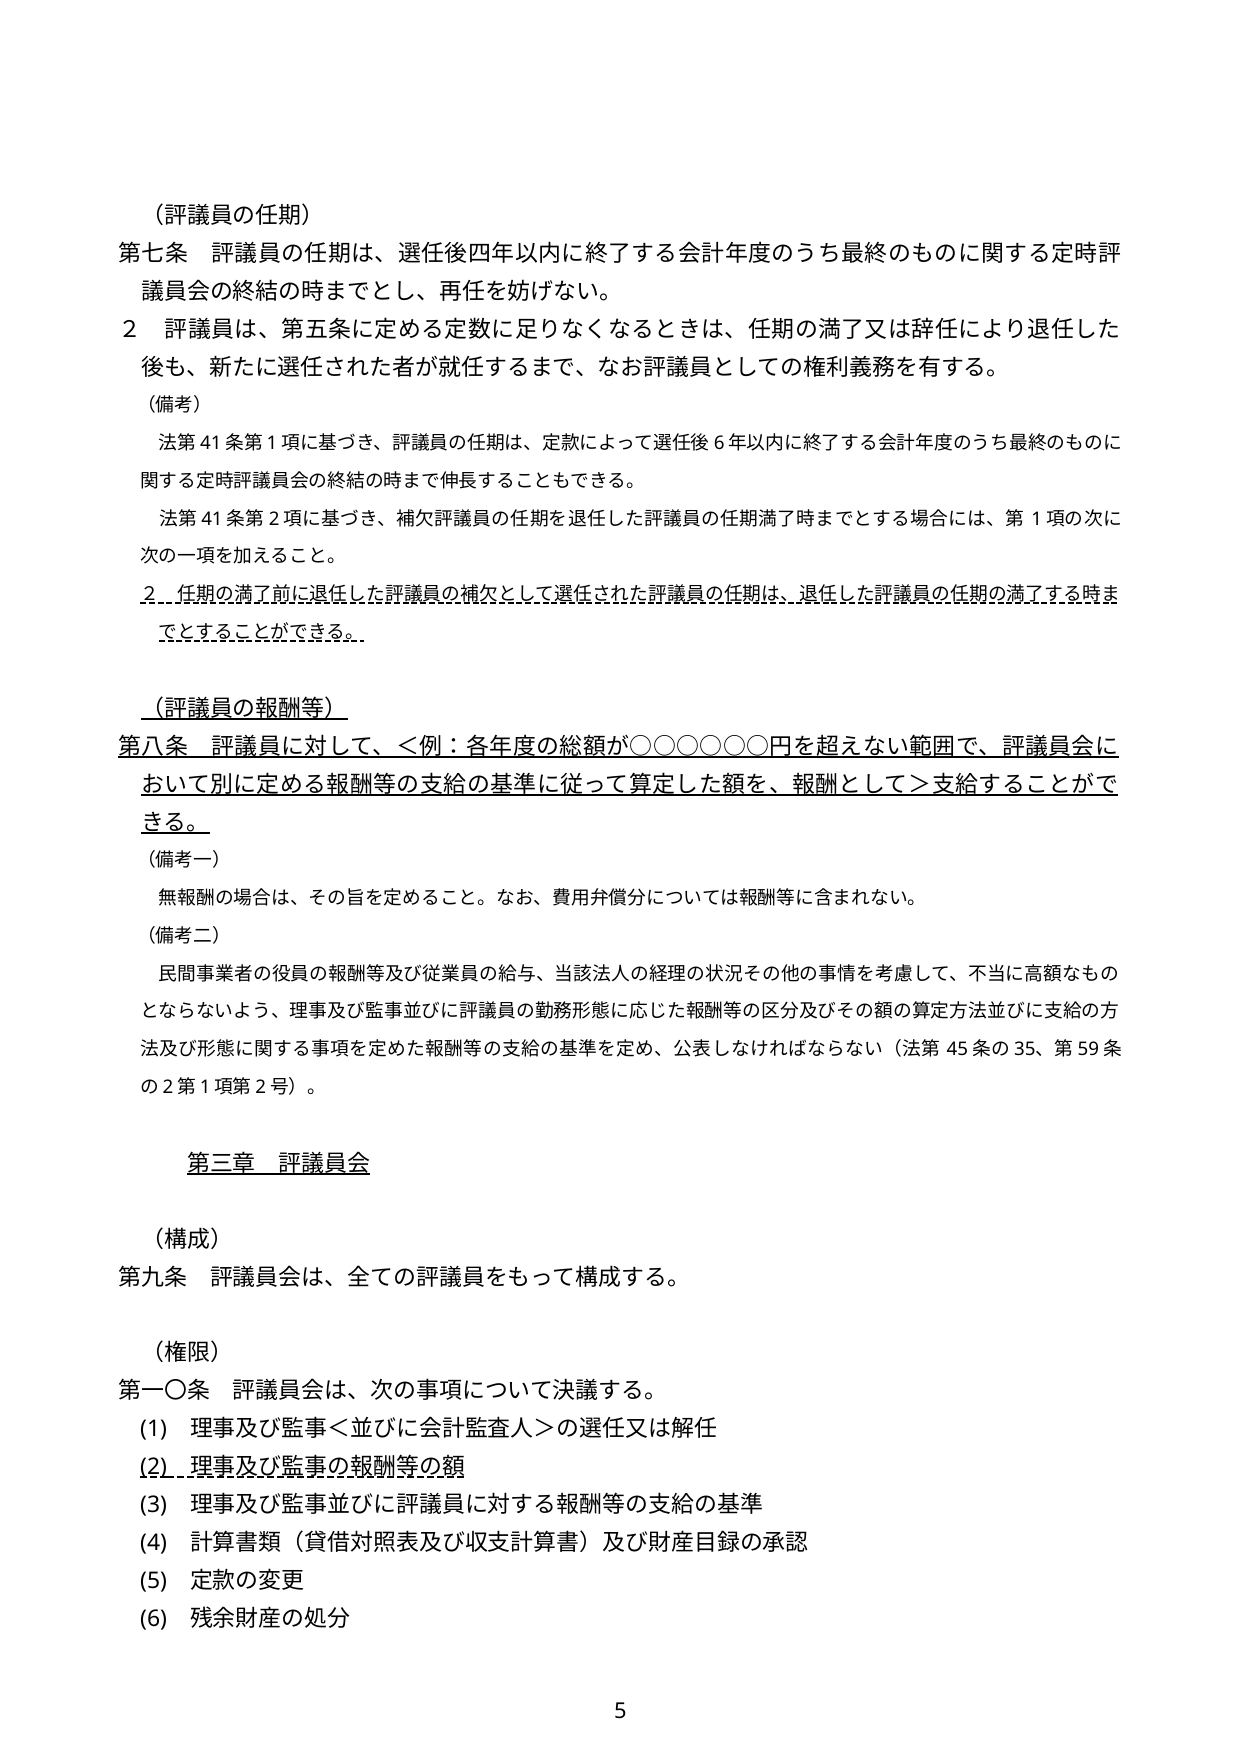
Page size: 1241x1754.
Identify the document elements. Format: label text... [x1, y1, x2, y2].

text (5) 定款の変更 [140, 1559, 1122, 1597]
text ２ 任期の満了前に退任した評議員の補欠として選任された評議員の任期は、退任した評議員の任期の満了する時までとすることができる。 [140, 574, 1122, 649]
text 第三章 評議員会 [118, 1142, 1122, 1180]
text （構成） [118, 1218, 1122, 1256]
text （備考二） [118, 915, 1122, 953]
text （権限） [118, 1332, 1122, 1370]
text 第八条 評議員に対して、＜例：各年度の総額が○○○○○○円を超えない範囲で、評議員会において別に定める報酬等の支給の基準に従って算定した額を、報酬として＞支給することができる。 [118, 725, 1122, 839]
text (3) 理事及び監事並びに評議員に対する報酬等の支給の基準 [140, 1484, 1122, 1522]
text (4) 計算書類（貸借対照表及び収支計算書）及び財産目録の承認 [140, 1522, 1122, 1559]
text 第一〇条 評議員会は、次の事項について決議する。 [118, 1370, 1122, 1408]
text （備考一） [118, 839, 1122, 877]
text 第七条 評議員の任期は、選任後四年以内に終了する会計年度のうち最終のものに関する定時評議員会の終結の時までとし、再任を妨げない。 [118, 232, 1122, 308]
text （備考） [118, 384, 1122, 422]
text (1) 理事及び監事＜並びに会計監査人＞の選任又は解任 [140, 1408, 1122, 1446]
text 民間事業者の役員の報酬等及び従業員の給与、当該法人の経理の状況その他の事情を考慮して、不当に高額なものとならないよう、理事及び監事並びに評議員の勤務形態に応じた報酬等の区分及びその額の算定方法並びに支給の方法及び形態に関する事項を定めた報酬等の支給の基準を定め、公表しなければならない（法第45条の35、第59条の2第1項第2号）。 [140, 953, 1122, 1104]
text （評議員の報酬等） [118, 687, 1122, 725]
text 第九条 評議員会は、全ての評議員をもって構成する。 [118, 1256, 1122, 1294]
text 無報酬の場合は、その旨を定めること。なお、費用弁償分については報酬等に含まれない。 [140, 877, 1122, 915]
text (2) 理事及び監事の報酬等の額 [140, 1446, 1122, 1484]
text ２ 評議員は、第五条に定める定数に足りなくなるときは、任期の満了又は辞任により退任した後も、新たに選任された者が就任するまで、なお評議員としての権利義務を有する。 [118, 308, 1122, 384]
text 法第41条第2項に基づき、補欠評議員の任期を退任した評議員の任期満了時までとする場合には、第1項の次に次の一項を加えること。 [140, 498, 1122, 574]
text 法第41条第1項に基づき、評議員の任期は、定款によって選任後6年以内に終了する会計年度のうち最終のものに関する定時評議員会の終結の時まで伸長することもできる。 [140, 422, 1122, 498]
text (6) 残余財産の処分 [140, 1597, 1122, 1635]
text （評議員の任期） [118, 194, 1122, 232]
